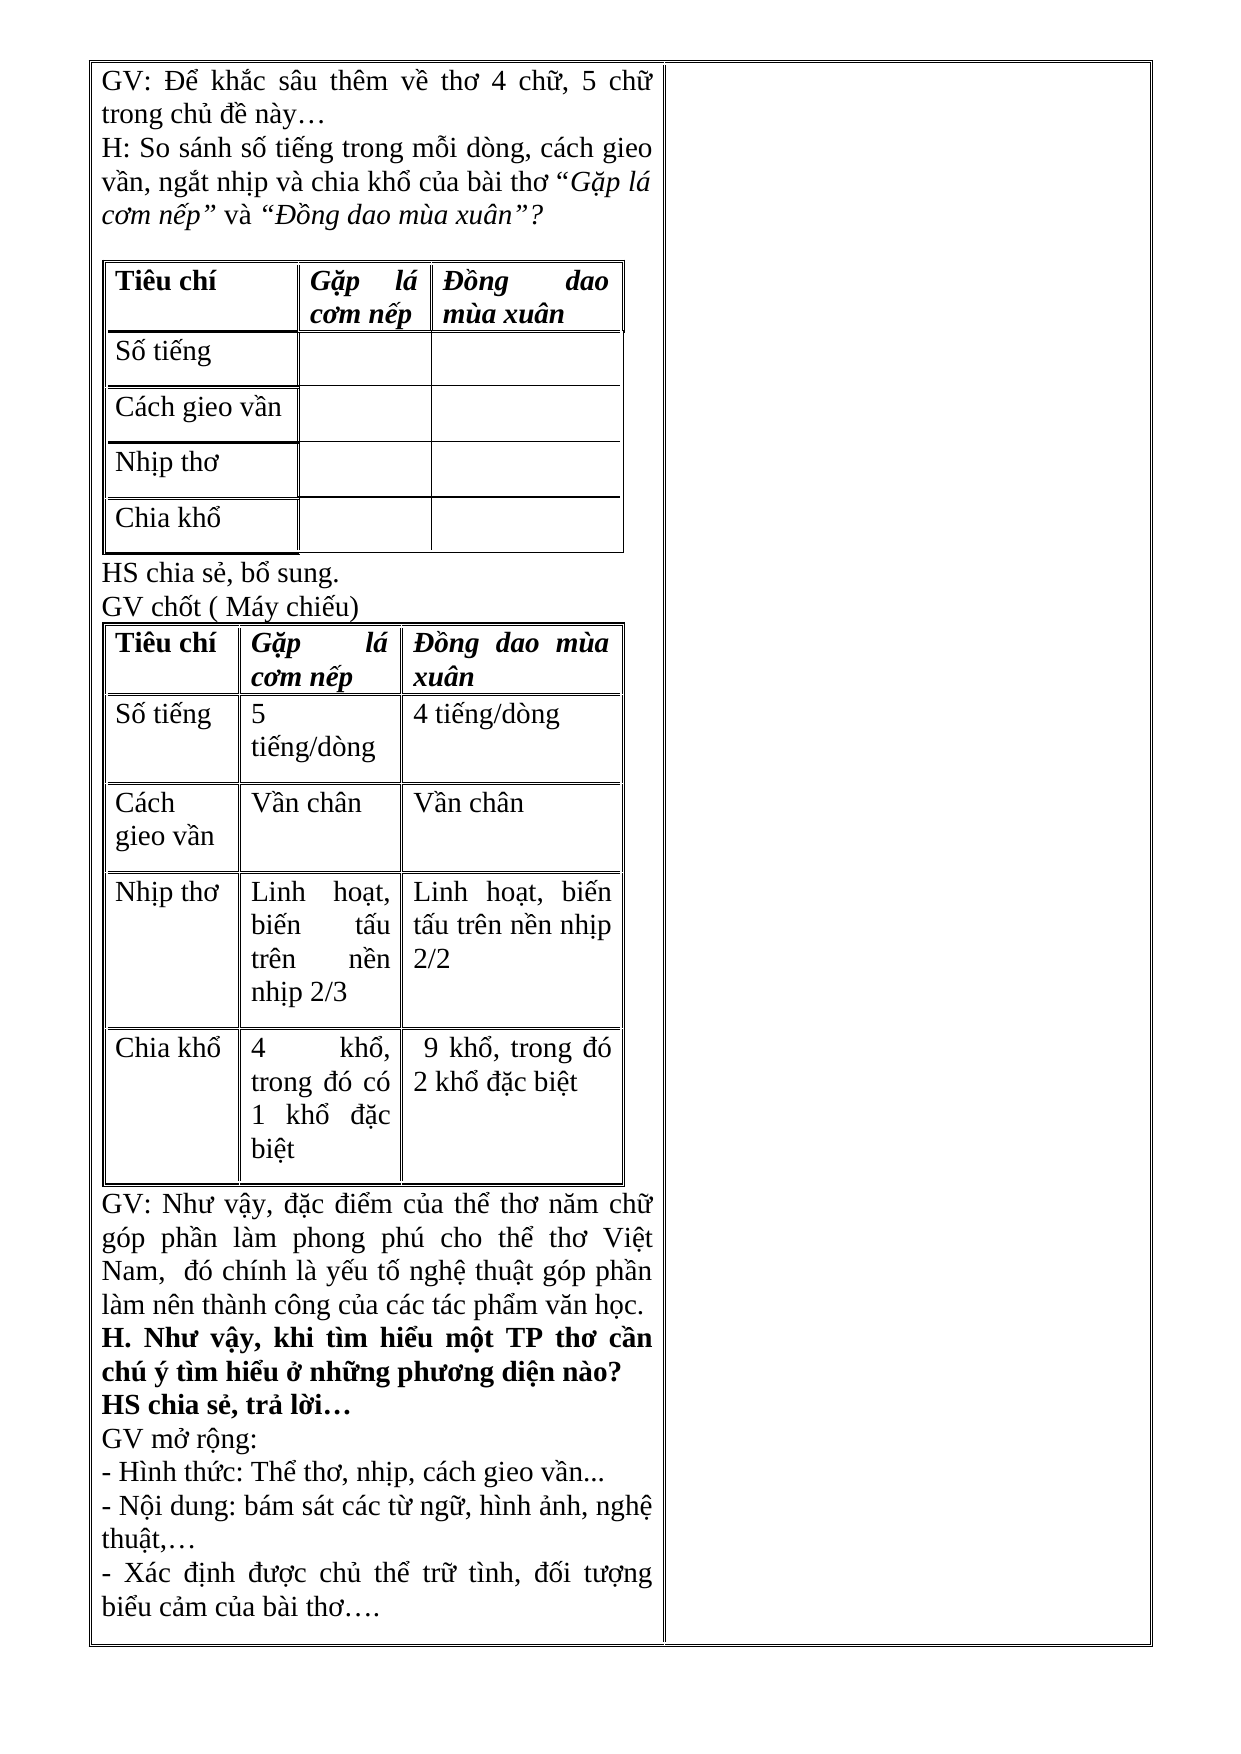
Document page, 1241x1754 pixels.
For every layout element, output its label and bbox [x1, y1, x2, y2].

table_cell [665, 63, 1150, 1644]
table_cell [92, 63, 664, 1644]
